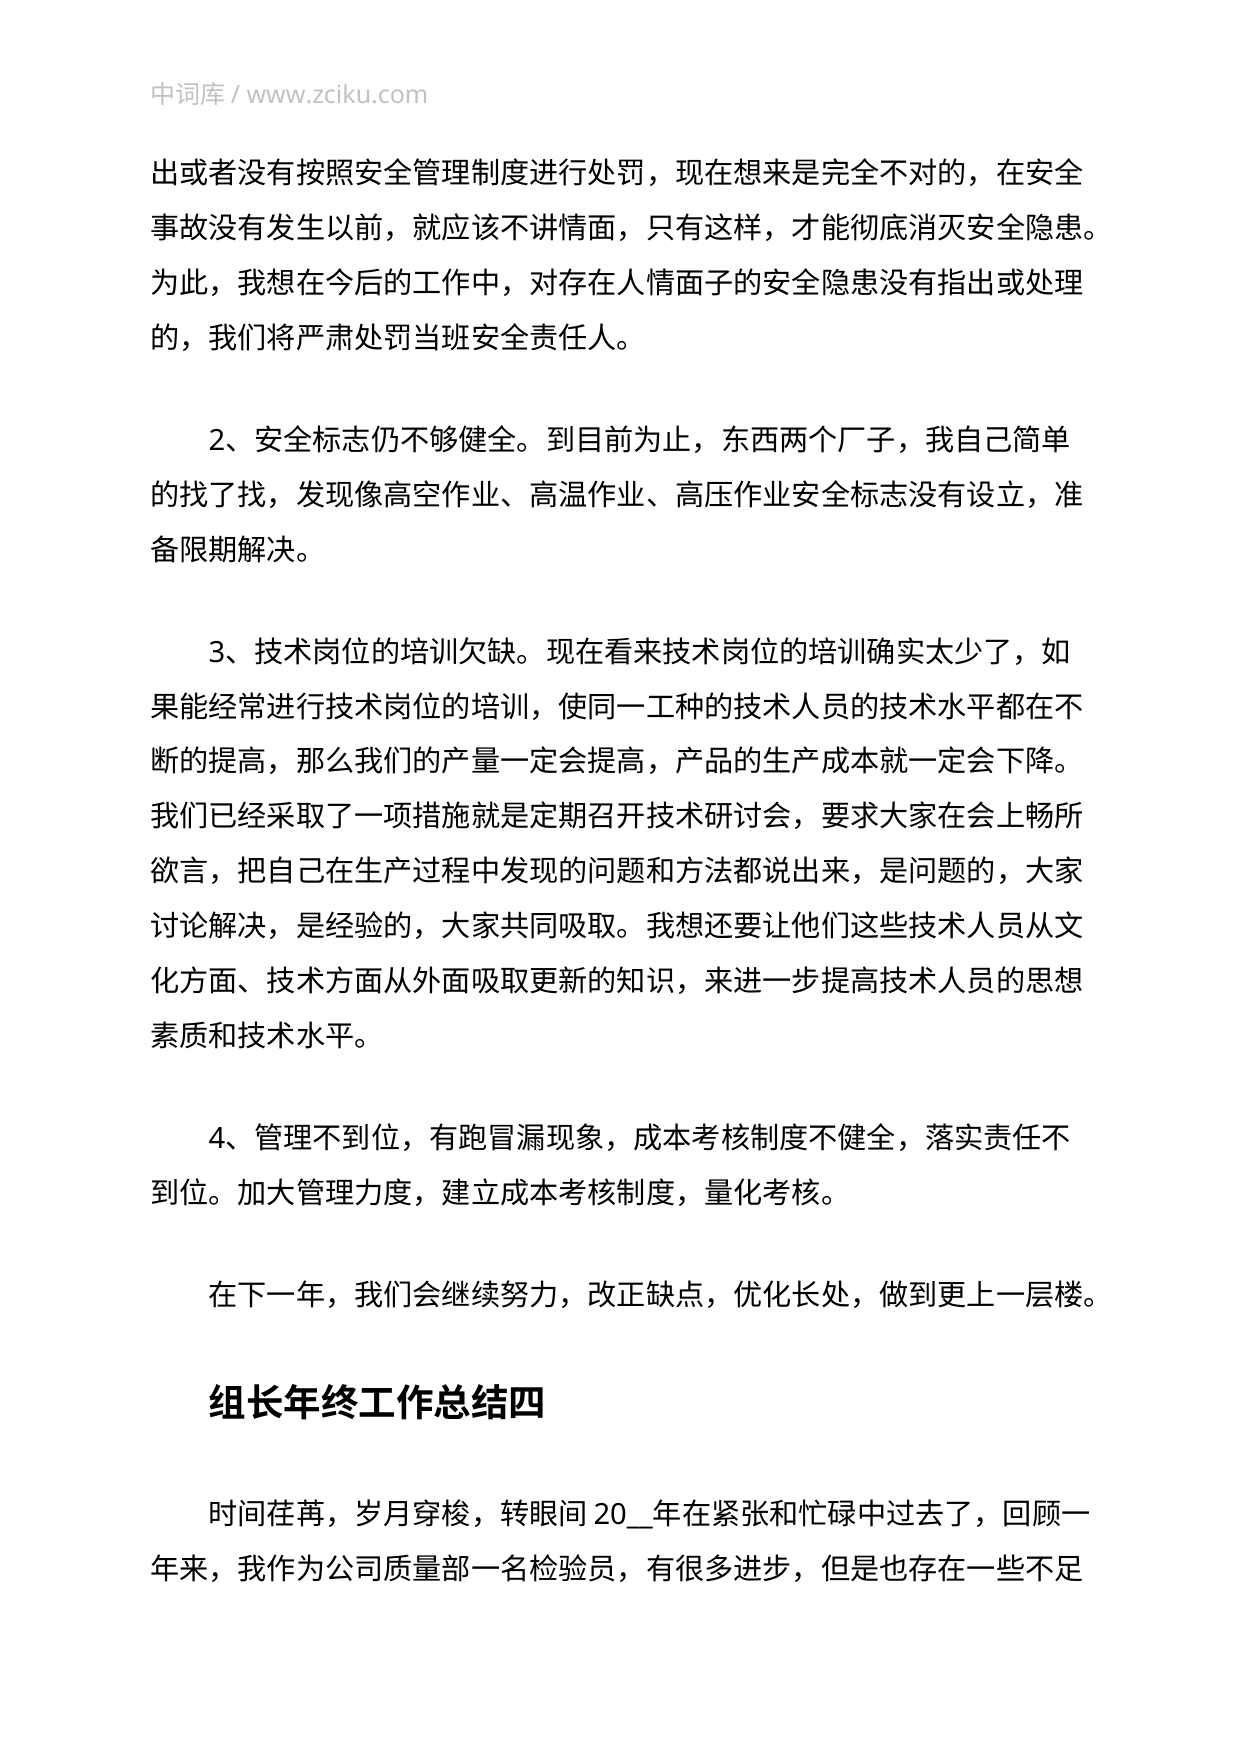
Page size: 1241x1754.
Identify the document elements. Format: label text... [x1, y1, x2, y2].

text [150, 150, 1090, 357]
text 组长年终工作总结四 [150, 1373, 1090, 1427]
text 2、安全标志仍不够健全。到目前为止，东西两个厂子，我自己简单的找了找，发现像高空作业、高温作业、高压作业安全标志没有设立，准备限期解决。 [150, 416, 1090, 569]
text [150, 1490, 1090, 1587]
text 4、管理不到位，有跑冒漏现象，成本考核制度不健全，落实责任不到位。加大管理力度，建立成本考核制度，量化考核。 [150, 1114, 1090, 1212]
text 3、技术岗位的培训欠缺。现在看来技术岗位的培训确实太少了，如果能经常进行技术岗位的培训，使同一工种的技术人员的技术水平都在不断的提高，那么我们的产量一定会提高，产品的生产成本就一定会下降。我们已经采取了一项措施就是定期召开技术研讨会，要求大家在会上畅所欲言，把自己在生产过程中发现的问题和方法都说出来，是问题的，大家讨论解决，是经验的，大家共同吸取。我想还要让他们这些技术人员从文化方面、技术方面从外面吸取更新的知识，来进一步提高技术人员的思想素质和技术水平。 [150, 628, 1090, 1055]
text 在下一年，我们会继续努力，改正缺点，优化长处，做到更上一层楼。 [150, 1271, 1090, 1313]
